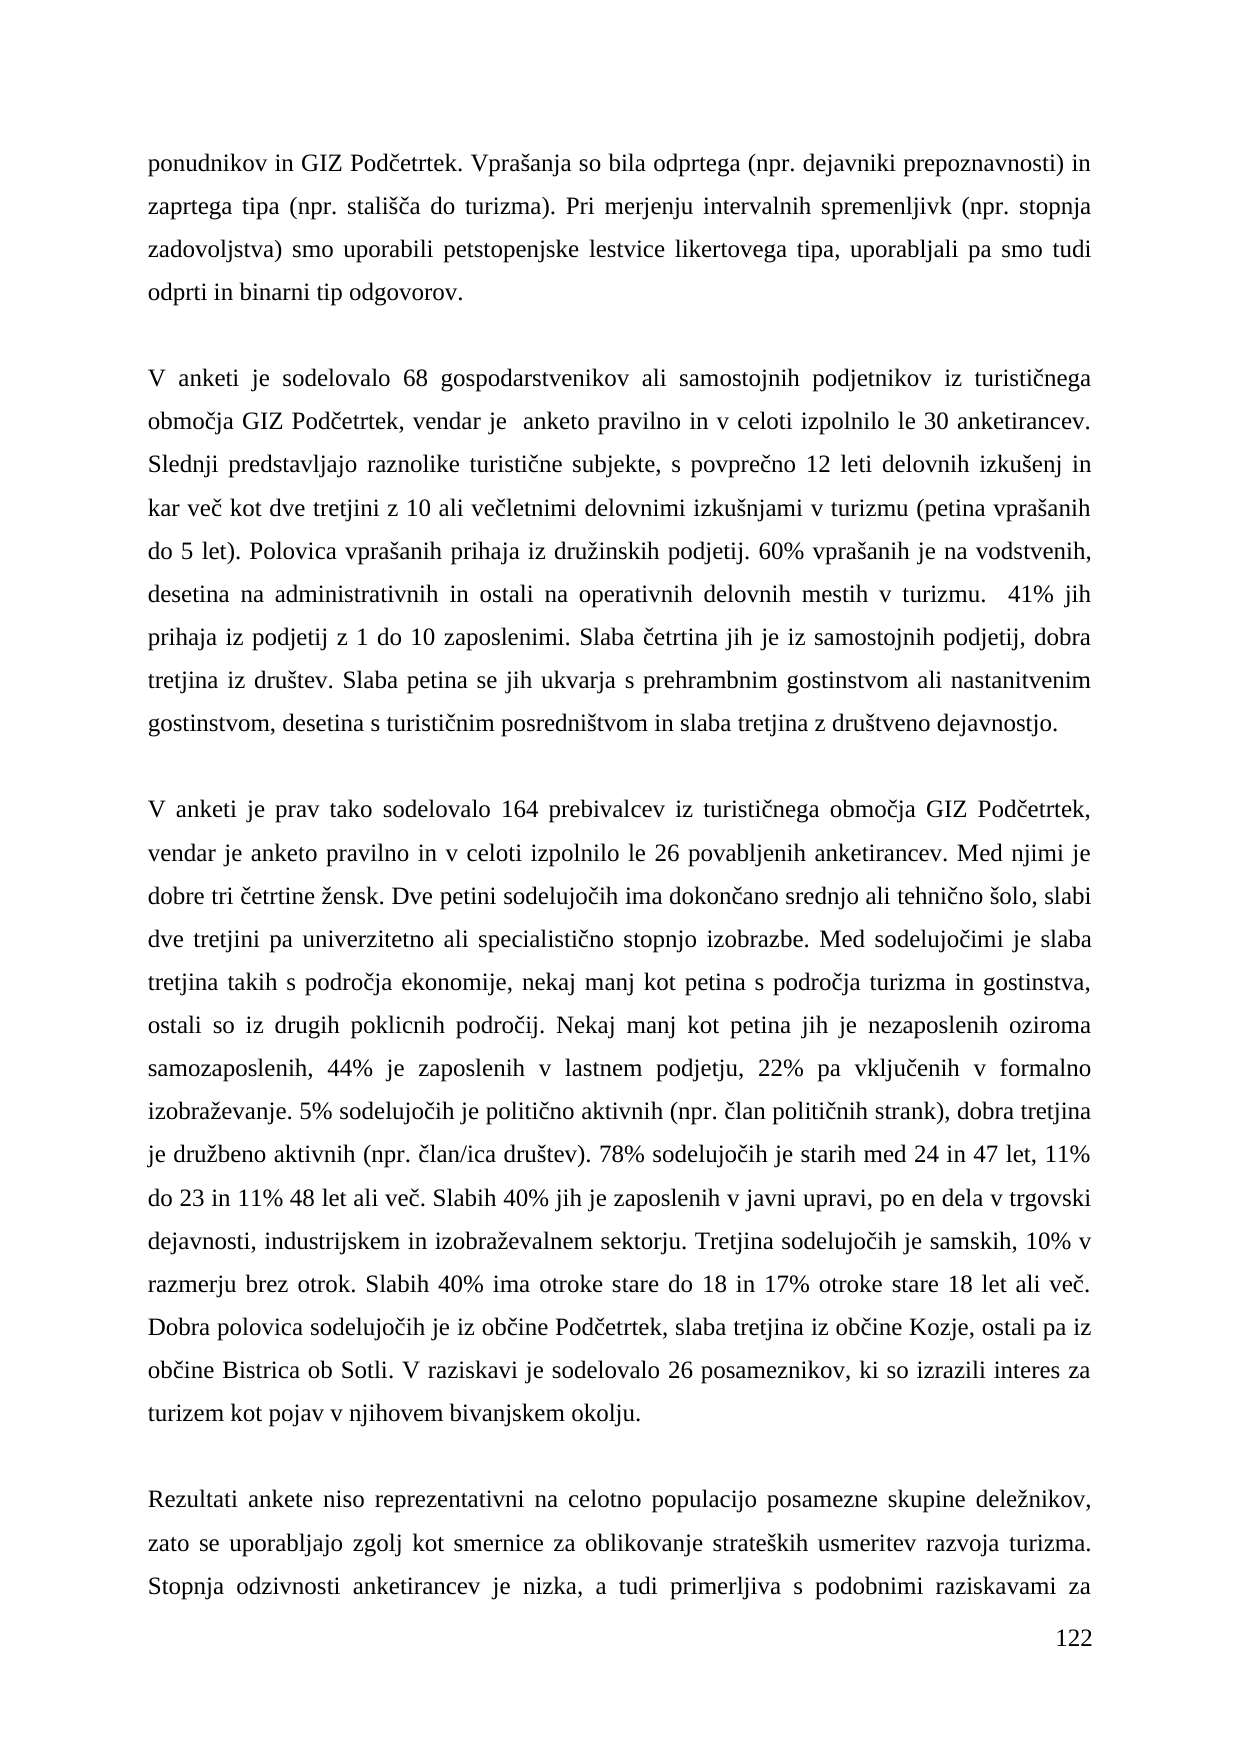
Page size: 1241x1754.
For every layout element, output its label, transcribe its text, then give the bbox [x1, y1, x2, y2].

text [148, 148, 1092, 306]
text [148, 1484, 1092, 1599]
text V anketi je sodelovalo 68 gospodarstvenikov ali samostojnih podjetnikov iz turističnega območja GIZ Podčetrtek, vendar je anketo pravilno in v celoti izpolnilo le 30 anketirancev. Slednji predstavljajo raznolike turistične subjekte, s povprečno 12 leti delovnih izkušenj in kar več kot dve tretjini z 10 ali večletnimi delovnimi izkušnjami v turizmu (petina vprašanih do 5 let). Polovica vprašanih prihaja iz družinskih podjetij. 60% vprašanih je na vodstvenih, desetina na administrativnih in ostali na operativnih delovnih mestih v turizmu. 41% jih prihaja iz podjetij z 1 do 10 zaposlenimi. Slaba četrtina jih je iz samostojnih podjetij, dobra tretjina iz društev. Slaba petina se jih ukvarja s prehrambnim gostinstvom ali nastanitvenim gostinstvom, desetina s turističnim posredništvom in slaba tretjina z društveno dejavnostjo. [148, 363, 1092, 737]
text V anketi je prav tako sodelovalo 164 prebivalcev iz turističnega območja GIZ Podčetrtek, vendar je anketo pravilno in v celoti izpolnilo le 26 povabljenih anketirancev. Med njimi je dobre tri četrtine žensk. Dve petini sodelujočih ima dokončano srednjo ali tehnično šolo, slabi dve tretjini pa univerzitetno ali specialistično stopnjo izobrazbe. Med sodelujočimi je slaba tretjina takih s področja ekonomije, nekaj manj kot petina s področja turizma in gostinstva, ostali so iz drugih poklicnih področij. Nekaj manj kot petina jih je nezaposlenih oziroma samozaposlenih, 44% je zaposlenih v lastnem podjetju, 22% pa vključenih v formalno izobraževanje. 5% sodelujočih je politično aktivnih (npr. član političnih strank), dobra tretjina je družbeno aktivnih (npr. član/ica društev). 78% sodelujočih je starih med 24 in 47 let, 11% do 23 in 11% 48 let ali več. Slabih 40% jih je zaposlenih v javni upravi, po en dela v trgovski dejavnosti, industrijskem in izobraževalnem sektorju. Tretjina sodelujočih je samskih, 10% v razmerju brez otrok. Slabih 40% ima otroke stare do 18 in 17% otroke stare 18 let ali več. Dobra polovica sodelujočih je iz občine Podčetrtek, slaba tretjina iz občine Kozje, ostali pa iz občine Bistrica ob Sotli. V raziskavi je sodelovalo 26 posameznikov, ki so izrazili interes za turizem kot pojav v njihovem bivanjskem okolju. [148, 794, 1092, 1427]
